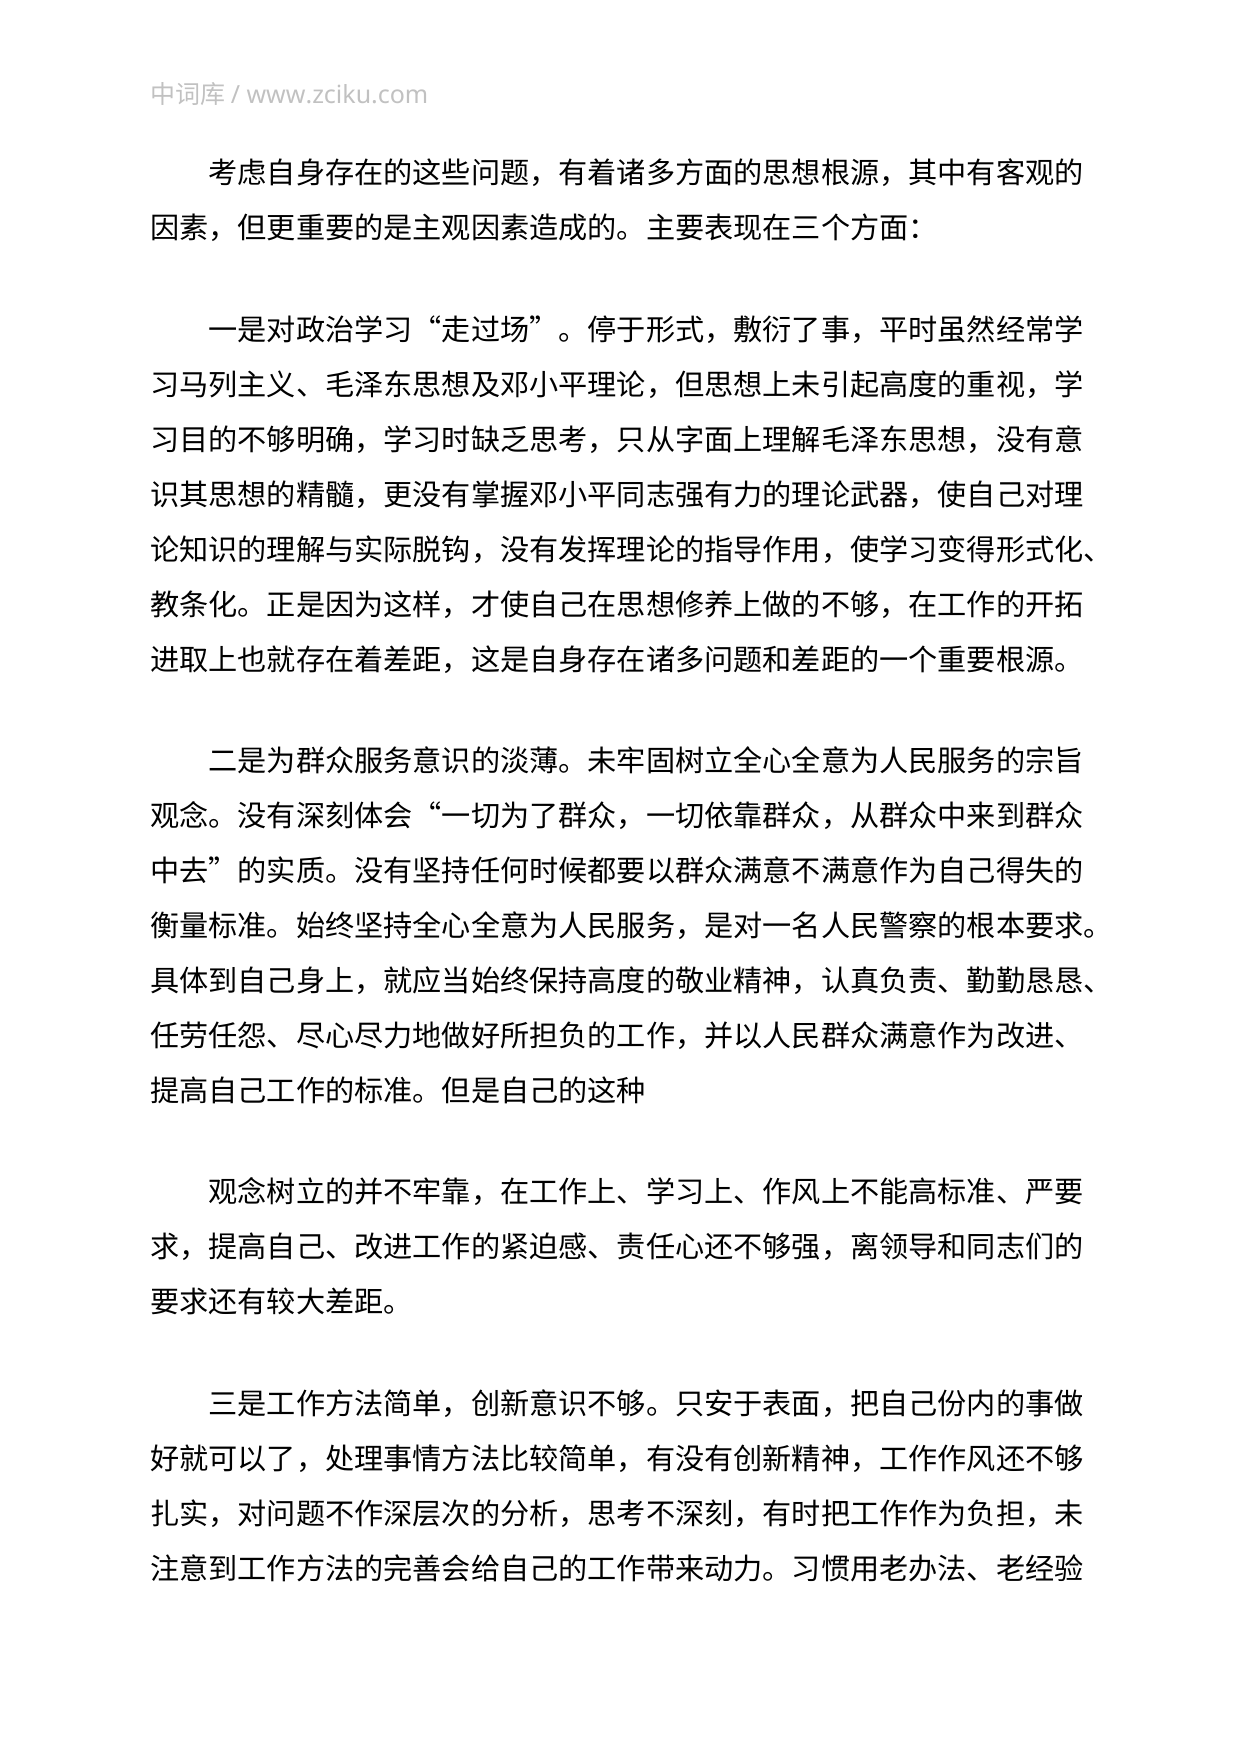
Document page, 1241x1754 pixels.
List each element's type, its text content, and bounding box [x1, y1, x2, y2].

text 观念树立的并不牢靠，在工作上、学习上、作风上不能高标准、严要求，提高自己、改进工作的紧迫感、责任心还不够强，离领导和同志们的要求还有较大差距。 [150, 1169, 1090, 1321]
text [150, 1381, 1090, 1587]
text 一是对政治学习“走过场”。停于形式，敷衍了事，平时虽然经常学习马列主义、毛泽东思想及邓小平理论，但思想上未引起高度的重视，学习目的不够明确，学习时缺乏思考，只从字面上理解毛泽东思想，没有意识其思想的精髓，更没有掌握邓小平同志强有力的理论武器，使自己对理论知识的理解与实际脱钩，没有发挥理论的指导作用，使学习变得形式化、教条化。正是因为这样，才使自己在思想修养上做的不够，在工作的开拓进取上也就存在着差距，这是自身存在诸多问题和差距的一个重要根源。 [150, 307, 1090, 678]
text 二是为群众服务意识的淡薄。未牢固树立全心全意为人民服务的宗旨观念。没有深刻体会“一切为了群众，一切依靠群众，从群众中来到群众中去”的实质。没有坚持任何时候都要以群众满意不满意作为自己得失的衡量标准。始终坚持全心全意为人民服务，是对一名人民警察的根本要求。具体到自己身上，就应当始终保持高度的敬业精神，认真负责、勤勤恳恳、任劳任怨、尽心尽力地做好所担负的工作，并以人民群众满意作为改进、提高自己工作的标准。但是自己的这种 [150, 738, 1090, 1109]
text 考虑自身存在的这些问题，有着诸多方面的思想根源，其中有客观的因素，但更重要的是主观因素造成的。主要表现在三个方面： [150, 150, 1090, 247]
